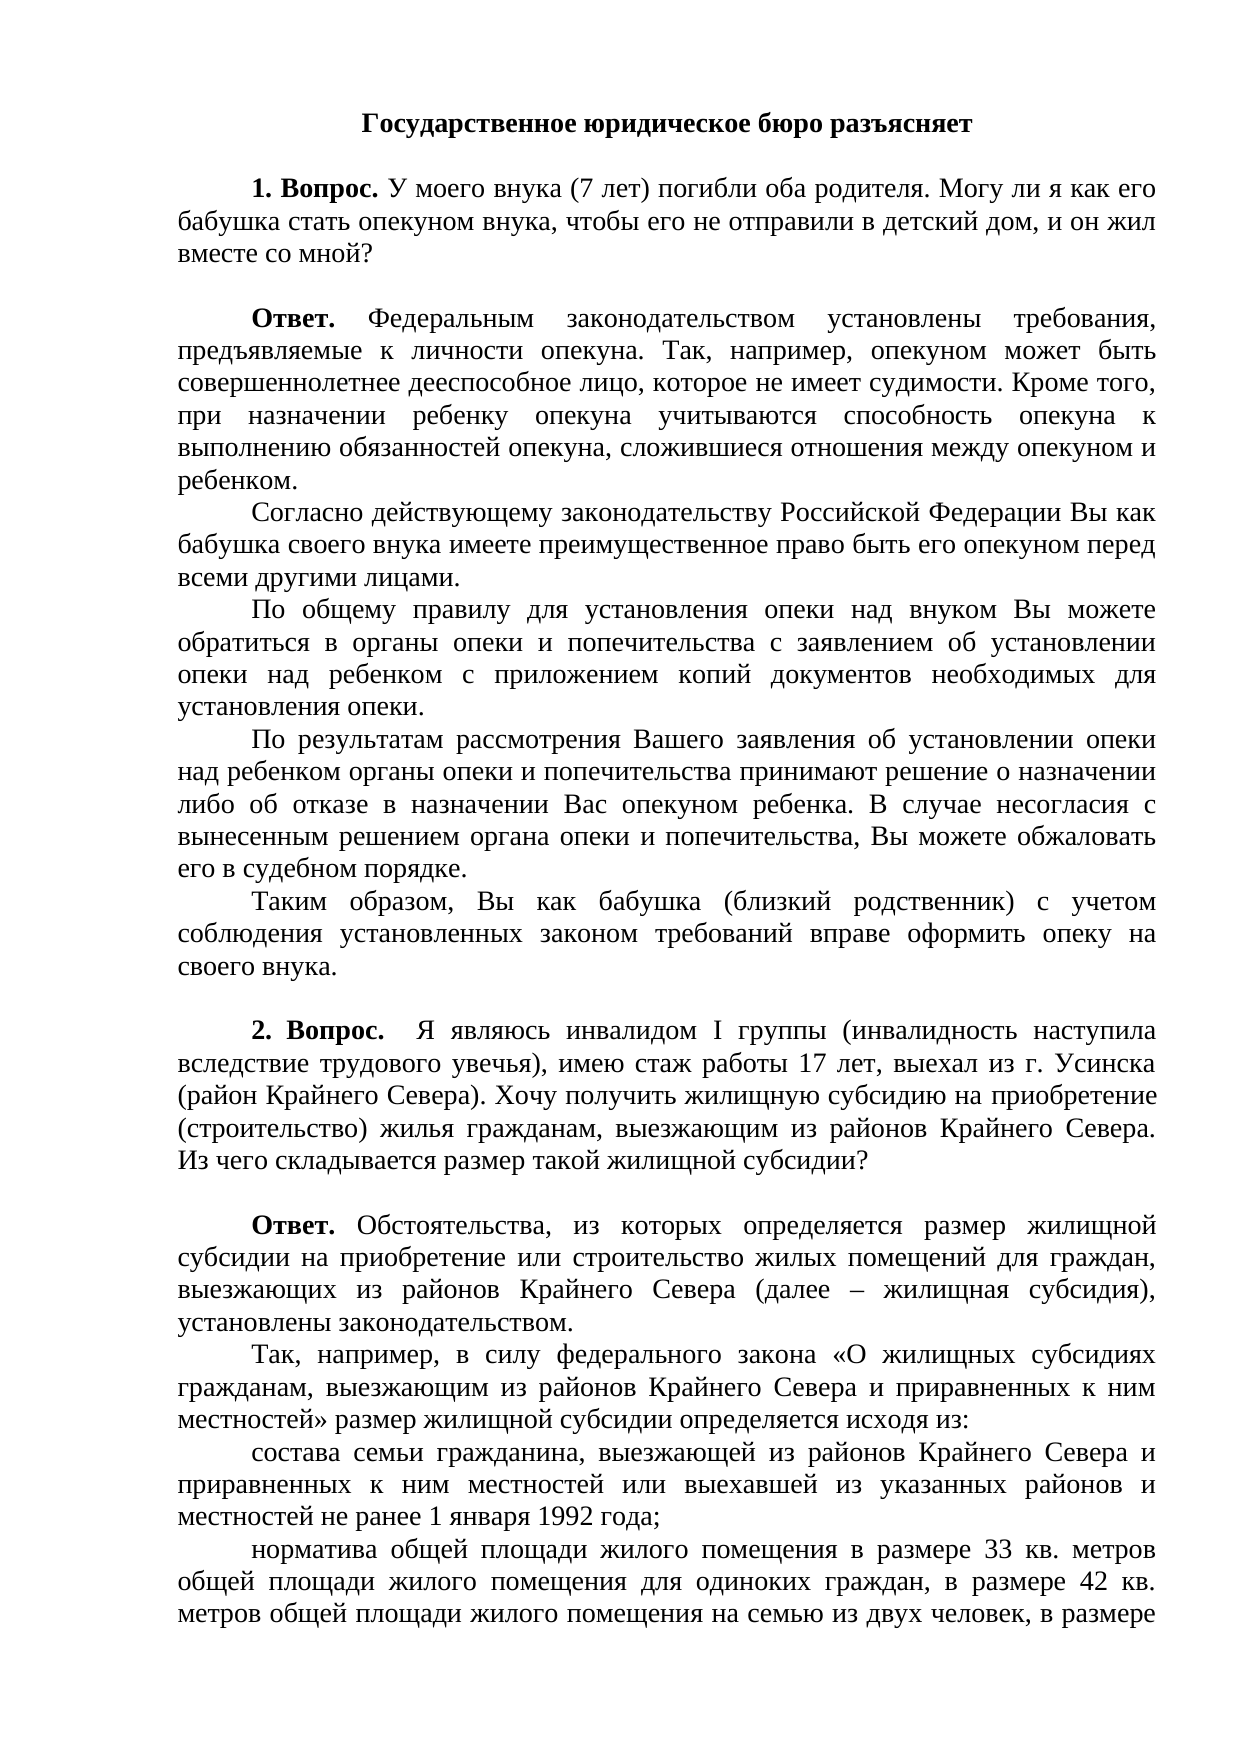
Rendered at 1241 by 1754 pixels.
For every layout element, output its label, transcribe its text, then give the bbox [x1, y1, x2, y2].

text Так, например, в силу федерального закона «О жилищных субсидиях гражданам, выезжающим из районов Крайнего Севера и приравненных к ним местностей» размер жилищной субсидии определяется исходя из: [177, 1337, 1157, 1434]
text Согласно действующему законодательству Российской Федерации Вы как бабушка своего внука имеете преимущественное право быть его опекуном перед всеми другими лицами. [177, 495, 1157, 592]
text Ответ. Федеральным законодательством установлены требования, предъявляемые к личности опекуна. Так, например, опекуном может быть совершеннолетнее дееспособное лицо, которое не имеет судимости. Кроме того, при назначении ребенку опекуна учитываются способность опекуна к выполнению обязанностей опекуна, сложившиеся отношения между опекуном и ребенком. [177, 301, 1157, 495]
text состава семьи гражданина, выезжающей из районов Крайнего Севера и приравненных к ним местностей или выехавшей из указанных районов и местностей не ранее 1 января 1992 года; [177, 1434, 1157, 1532]
text Ответ. Обстоятельства, из которых определяется размер жилищной субсидии на приобретение или строительство жилых помещений для граждан, выезжающих из районов Крайнего Севера (далее – жилищная субсидия), установлены законодательством. [177, 1208, 1157, 1337]
text Таким образом, Вы как бабушка (близкий родственник) с учетом соблюдения установленных законом требований вправе оформить опеку на своего внука. [177, 884, 1157, 981]
text По общему правилу для установления опеки над внуком Вы можете обратиться в органы опеки и попечительства с заявлением об установлении опеки над ребенком с приложением копий документов необходимых для установления опеки. [177, 592, 1157, 722]
text По результатам рассмотрения Вашего заявления об установлении опеки над ребенком органы опеки и попечительства принимают решение о назначении либо об отказе в назначении Вас опекуном ребенка. В случае несогласия с вынесенным решением органа опеки и попечительства, Вы можете обжаловать его в судебном порядке. [177, 722, 1157, 884]
text 2. Вопрос. Я являюсь инвалидом I группы (инвалидность наступила вследствие трудового увечья), имею стаж работы 17 лет, выехал из г. Усинска (район Крайнего Севера). Хочу получить жилищную субсидию на приобретение (строительство) жилья гражданам, выезжающим из районов Крайнего Севера. Из чего складывается размер такой жилищной субсидии? [177, 1013, 1157, 1175]
text 1. Вопрос. У моего внука (7 лет) погибли оба родителя. Могу ли я как его бабушка стать опекуном внука, чтобы его не отправили в детский дом, и он жил вместе со мной? [177, 171, 1157, 268]
text Государственное юридическое бюро разъясняет [177, 106, 1157, 139]
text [177, 1532, 1157, 1629]
